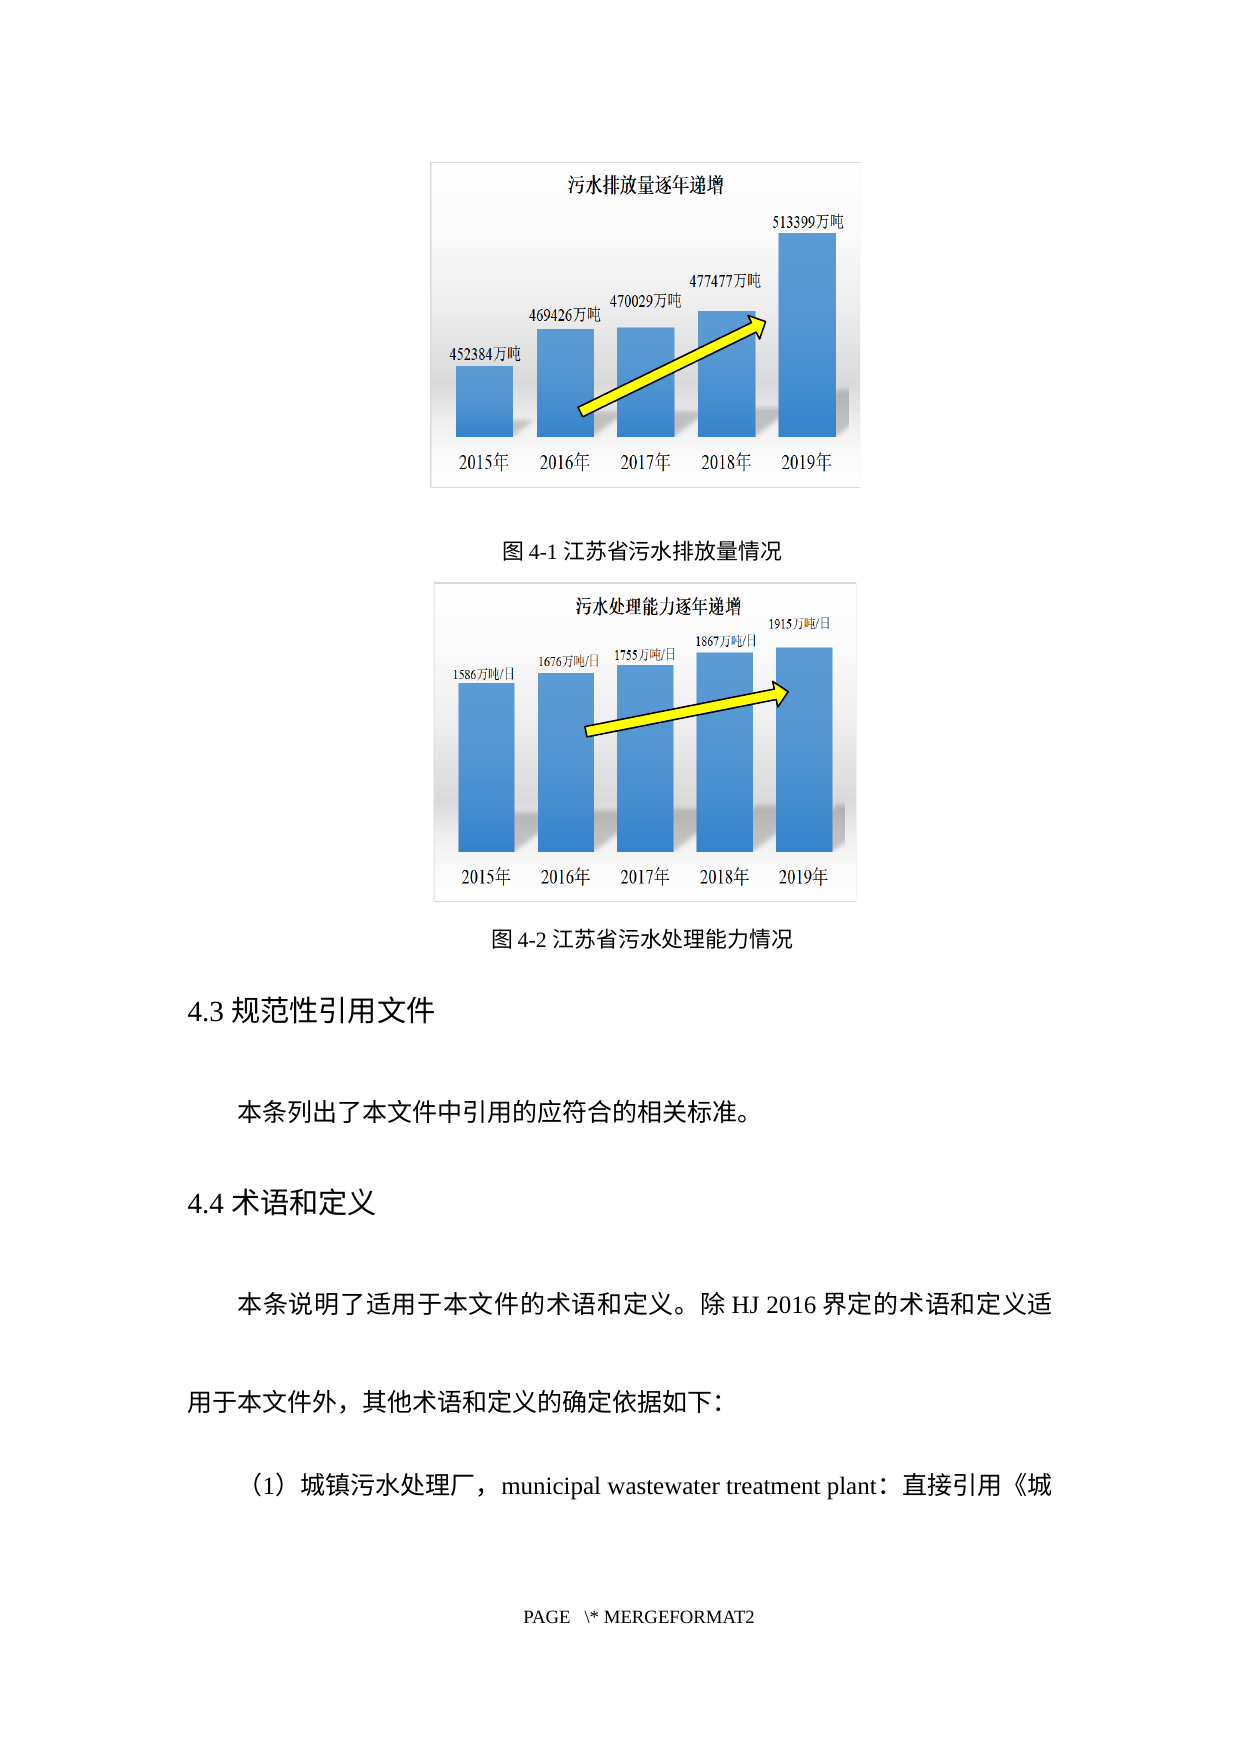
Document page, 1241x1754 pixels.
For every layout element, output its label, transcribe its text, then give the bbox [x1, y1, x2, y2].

subtitle 4.4 术语和定义 [187, 1168, 1053, 1233]
text 图4-1 江苏省污水排放量情况 [187, 534, 1053, 566]
text 本条说明了适用于本文件的术语和定义。除HJ 2016界定的术语和定义适用于本文件外，其他术语和定义的确定依据如下： [187, 1270, 1053, 1433]
text 图4-2 江苏省污水处理能力情况 [187, 922, 1053, 954]
picture [433, 582, 857, 902]
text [187, 1451, 1053, 1516]
text 本条列出了本文件中引用的应符合的相关标准。 [187, 1078, 1053, 1143]
subtitle 4.3 规范性引用文件 [187, 976, 1053, 1041]
picture [430, 162, 861, 488]
